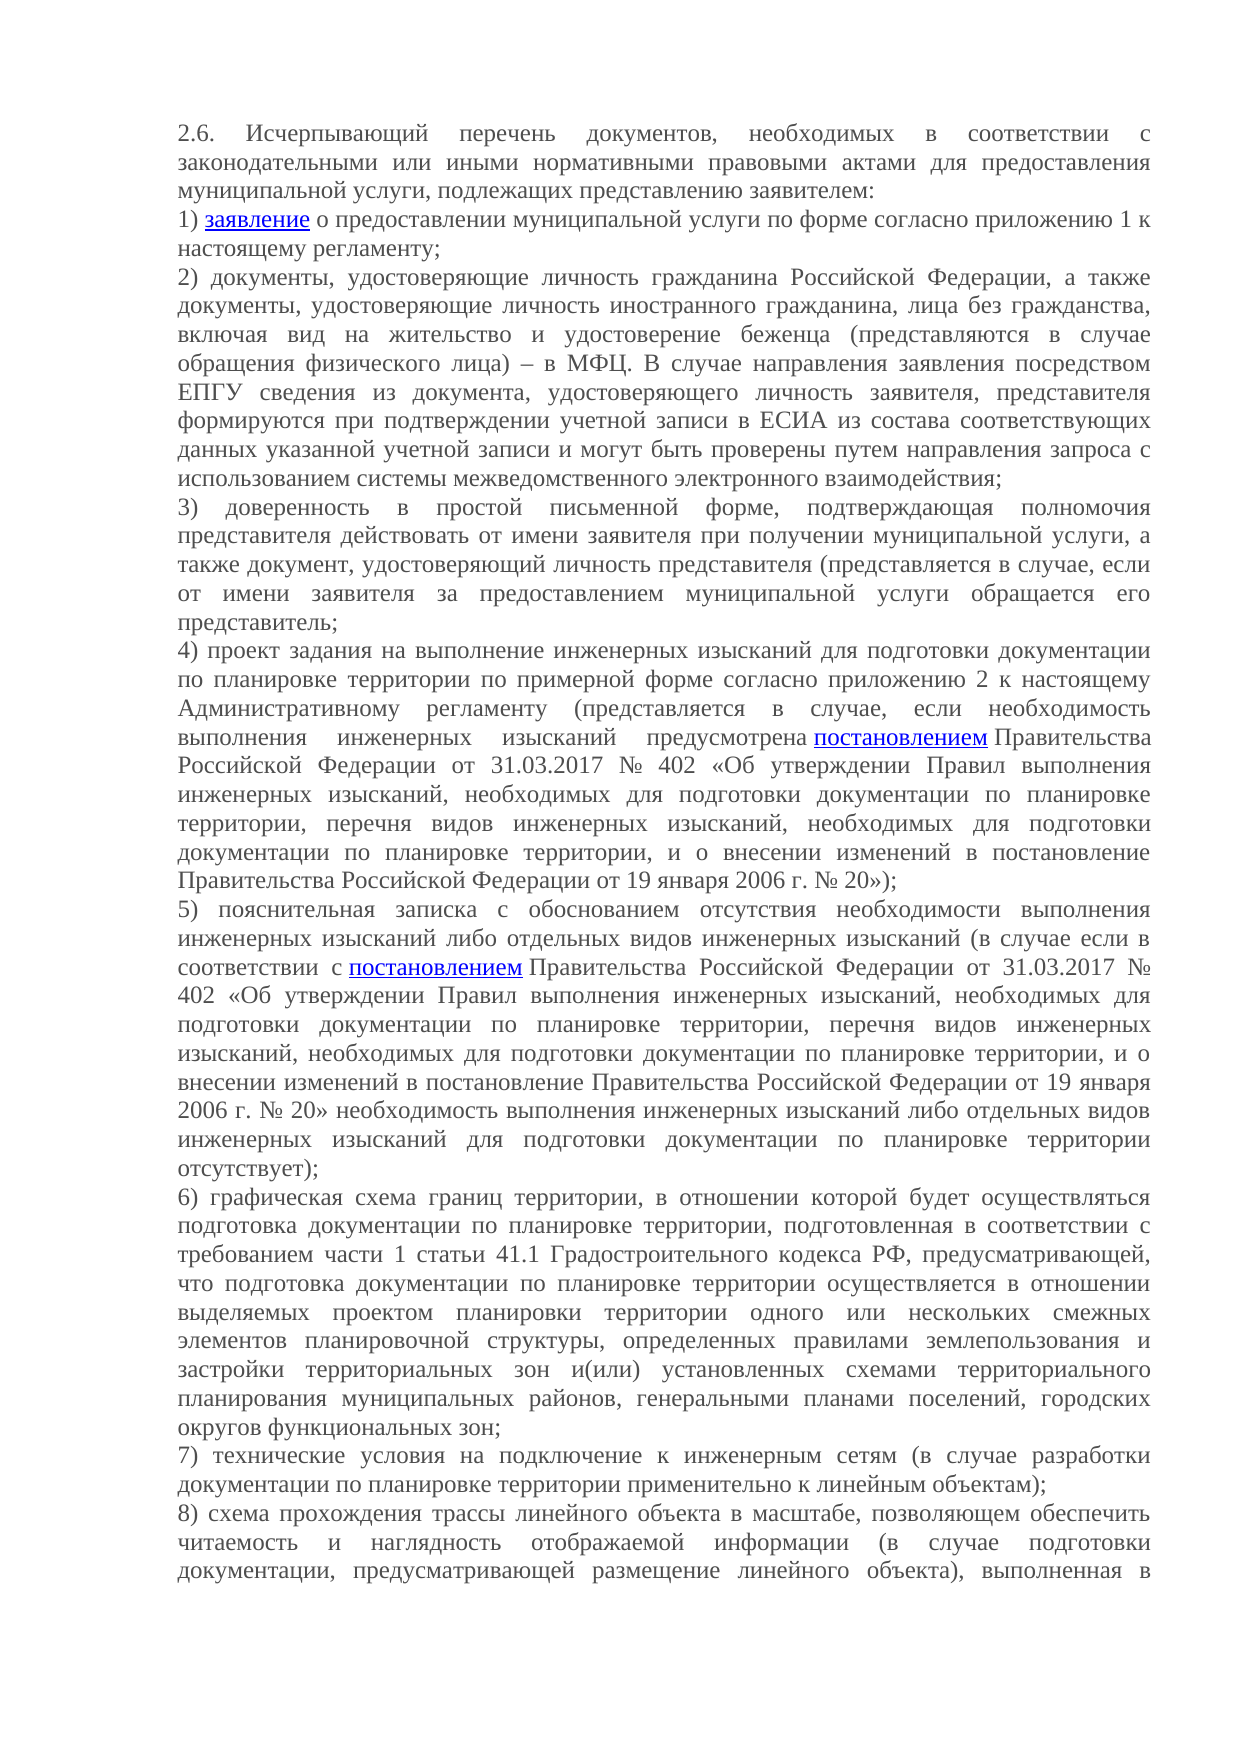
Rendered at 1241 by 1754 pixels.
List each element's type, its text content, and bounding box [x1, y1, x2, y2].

text 7) технические условия на подключение к инженерным сетям (в случае разработки документации по планировке территории применительно к линейным объектам); [177, 1441, 1152, 1498]
text 2) документы, удостоверяющие личность гражданина Российской Федерации, а также документы, удостоверяющие личность иностранного гражданина, лица без гражданства, включая вид на жительство и удостоверение беженца (представляются в случае обращения физического лица) – в МФЦ. В случае направления заявления посредством ЕПГУ сведения из документа, удостоверяющего личность заявителя, представителя формируются при подтверждении учетной записи в ЕСИА из состава соответствующих данных указанной учетной записи и могут быть проверены путем направления запроса с использованием системы межведомственного электронного взаимодействия; [177, 262, 1152, 492]
text 5) пояснительная записка с обоснованием отсутствия необходимости выполнения инженерных изысканий либо отдельных видов инженерных изысканий (в случае если в соответствии с постановлением Правительства Российской Федерации от 31.03.2017 № 402 «Об утверждении Правил выполнения инженерных изысканий, необходимых для подготовки документации по планировке территории, перечня видов инженерных изысканий, необходимых для подготовки документации по планировке территории, и о внесении изменений в постановление Правительства Российской Федерации от 19 января 2006 г. № 20» необходимость выполнения инженерных изысканий либо отдельных видов инженерных изысканий для подготовки документации по планировке территории отсутствует); [177, 894, 1152, 1182]
text 3) доверенность в простой письменной форме, подтверждающая полномочия представителя действовать от имени заявителя при получении муниципальной услуги, а также документ, удостоверяющий личность представителя (представляется в случае, если от имени заявителя за предоставлением муниципальной услуги обращается его представитель; [177, 492, 1152, 636]
text 4) проект задания на выполнение инженерных изысканий для подготовки документации по планировке территории по примерной форме согласно приложению 2 к настоящему Административному регламенту (представляется в случае, если необходимость выполнения инженерных изысканий предусмотрена постановлением Правительства Российской Федерации от 31.03.2017 № 402 «Об утверждении Правил выполнения инженерных изысканий, необходимых для подготовки документации по планировке территории, перечня видов инженерных изысканий, необходимых для подготовки документации по планировке территории, и о внесении изменений в постановление Правительства Российской Федерации от 19 января 2006 г. № 20»); [177, 636, 1152, 894]
text 6) графическая схема границ территории, в отношении которой будет осуществляться подготовка документации по планировке территории, подготовленная в соответствии с требованием части 1 статьи 41.1 Градостроительного кодекса РФ, предусматривающей, что подготовка документации по планировке территории осуществляется в отношении выделяемых проектом планировки территории одного или нескольких смежных элементов планировочной структуры, определенных правилами землепользования и застройки территориальных зон и(или) установленных схемами территориального планирования муниципальных районов, генеральными планами поселений, городских округов функциональных зон; [177, 1182, 1152, 1441]
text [177, 1498, 1152, 1584]
text 1) заявление о предоставлении муниципальной услуги по форме согласно приложению 1 к настоящему регламенту; [177, 204, 1152, 262]
text 2.6. Исчерпывающий перечень документов, необходимых в соответствии с законодательными или иными нормативными правовыми актами для предоставления муниципальной услуги, подлежащих представлению заявителем: [177, 118, 1152, 204]
